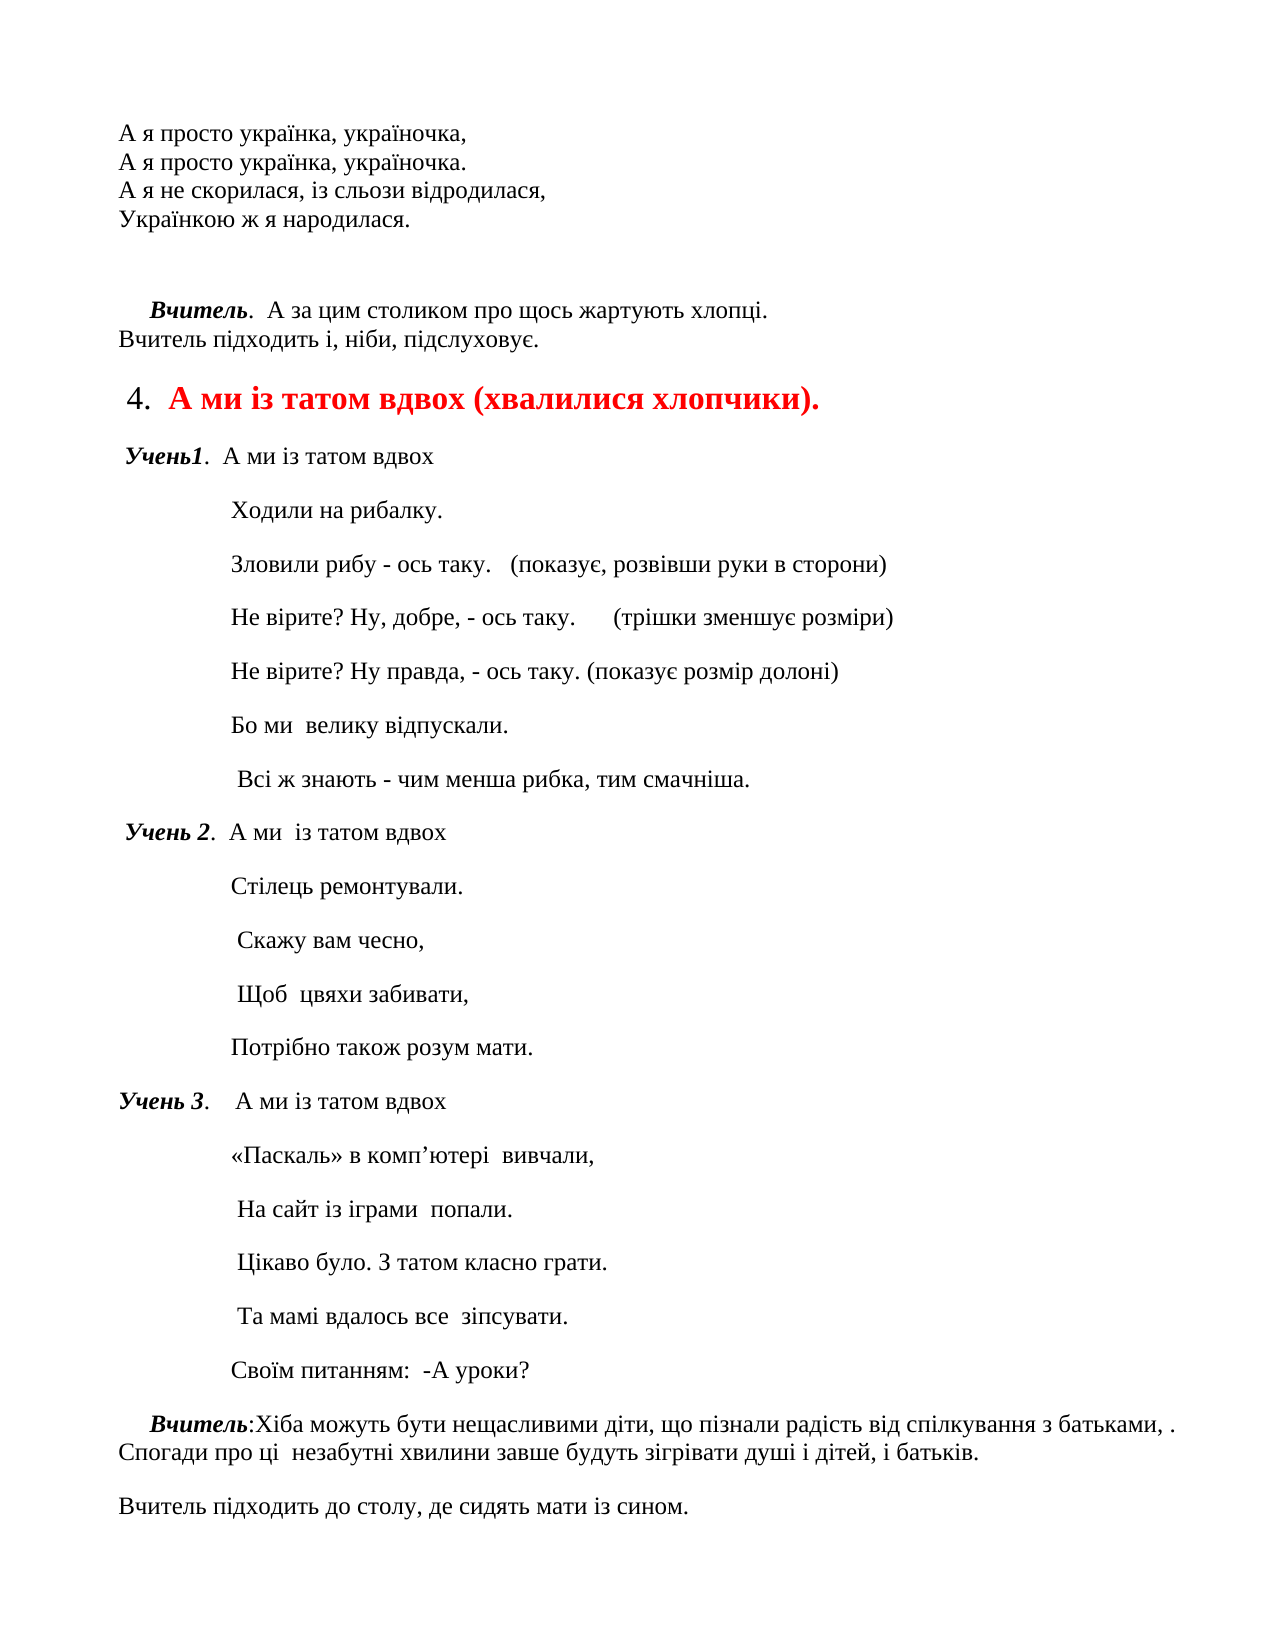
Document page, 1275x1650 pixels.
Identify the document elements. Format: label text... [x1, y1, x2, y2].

text Скажу вам чесно, [118, 925, 1216, 954]
text Учень1. А ми із татом вдвох [118, 441, 1216, 470]
text Цікаво було. З татом класно грати. [118, 1247, 1216, 1276]
text Своїм питанням: -А уроки? [118, 1355, 1216, 1384]
text А я не скорилася, із сльози відродилася, Українкою ж я народилася. [118, 176, 1216, 267]
text Не вірите? Ну, добре, - ось таку. (трішки зменшує розміри) [118, 602, 1216, 631]
text Стілець ремонтували. [118, 871, 1216, 900]
text Щоб цвяхи забивати, [118, 979, 1216, 1007]
text Учень 3. А ми із татом вдвох [118, 1086, 1216, 1115]
text Всі ж знають - чим менша рибка, тим смачніша. [118, 764, 1216, 792]
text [118, 118, 1216, 176]
text На сайт із іграми попали. [118, 1194, 1216, 1222]
text Та мамі вдалось все зіпсувати. [118, 1301, 1216, 1330]
text «Паскаль» в комп’ютері вивчали, [118, 1140, 1216, 1169]
text Не вірите? Ну правда, - ось таку. (показує розмір долоні) [118, 656, 1216, 685]
text Потрібно також розум мати. [118, 1032, 1216, 1061]
text Вчитель:Хіба можуть бути нещасливими діти, що пізнали радість від спілкування з батьками, . Спогади про ці незабутні хвилини завше будуть зігрівати душі і дітей, і батьків. [118, 1409, 1216, 1466]
text Ходили на рибалку. [118, 495, 1216, 524]
text Бо ми велику відпускали. [118, 710, 1216, 739]
text Зловили рибу - ось таку. (показує, розвівши руки в сторони) [118, 549, 1216, 577]
text Вчитель. А за цим столиком про щось жартують хлопці. Вчитель підходить і, ніби, підслуховує. [118, 295, 1216, 353]
text Учень 2. А ми із татом вдвох [118, 817, 1216, 846]
text 4. А ми із татом вдвох (хвалилися хлопчики). [118, 378, 1216, 416]
text Вчитель підходить до столу, де сидять мати із сином. [118, 1491, 1216, 1520]
